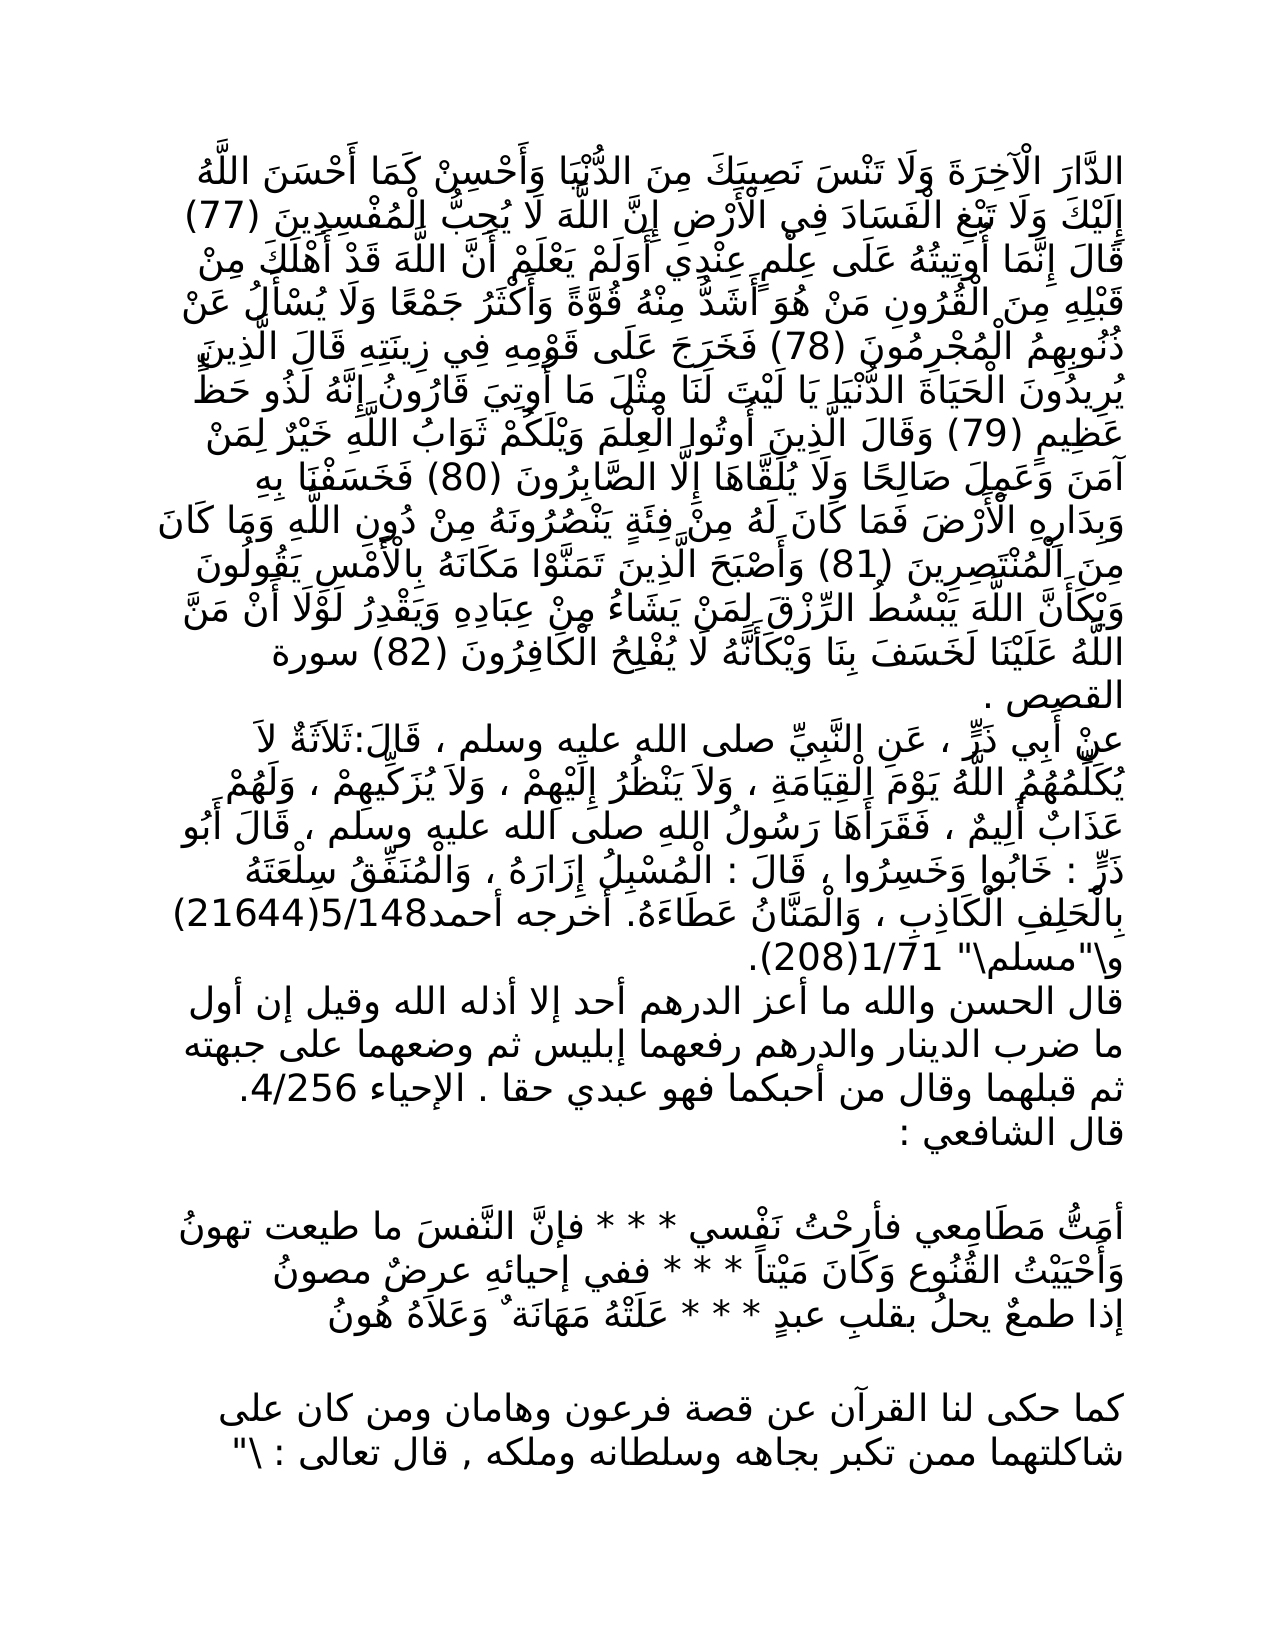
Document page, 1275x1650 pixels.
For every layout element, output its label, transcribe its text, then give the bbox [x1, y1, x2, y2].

text عنْ أَبِي ذَرٍّ ، عَنِ النَّبِيِّ صلى الله عليه وسلم ، قَالَ:ثَلاَثَةٌ لاَ يُكَلِّمُهُمُ اللَّهُ يَوْمَ الْقِيَامَةِ ، وَلاَ يَنْظُرُ إِلَيْهِمْ ، وَلاَ يُزَكِّيهِمْ ، وَلَهُمْ عَذَابٌ أَلِيمٌ ، فَقَرَأَهَا رَسُولُ اللهِ صلى الله عليه وسلم ، قَالَ أَبُو ذَرٍّ : خَابُوا وَخَسِرُوا ، قَالَ : الْمُسْبِلُ إِزَارَهُ ، وَالْمُنَفِّقُ سِلْعَتَهُ بِالْحَلِفِ الْكَاذِبِ ، وَالْمَنَّانُ عَطَاءَهُ. أخرجه أحمد5/148(21644) و\"مسلم\" 1/71(208). [150, 717, 1125, 979]
text قال الشافعي : [150, 1110, 1125, 1154]
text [150, 1387, 1125, 1474]
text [150, 150, 1125, 717]
text وَأَحْيَيْتُ القُنُوع وَكَانَ مَيْتاً * * * ففي إحيائهِ عرضٌ مصونُ [150, 1248, 1125, 1292]
text أمَتُّ مَطَامِعي فأرحْتُ نَفْسي * * * فإنَّ النَّفسَ ما طيعت تهونُ [150, 1205, 1125, 1248]
text قال الحسن والله ما أعز الدرهم أحد إلا أذله الله وقيل إن أول ما ضرب الدينار والدرهم رفعهما إبليس ثم وضعهما على جبهته ثم قبلهما وقال من أحبكما فهو عبدي حقا . الإحياء 4/256. [150, 979, 1125, 1110]
text إذا طمعٌ يحلُ بقلبِ عبدٍ * * * عَلَتْهُ مَهَانَة ٌ وَعَلاَهُ هُونُ [150, 1292, 1125, 1336]
